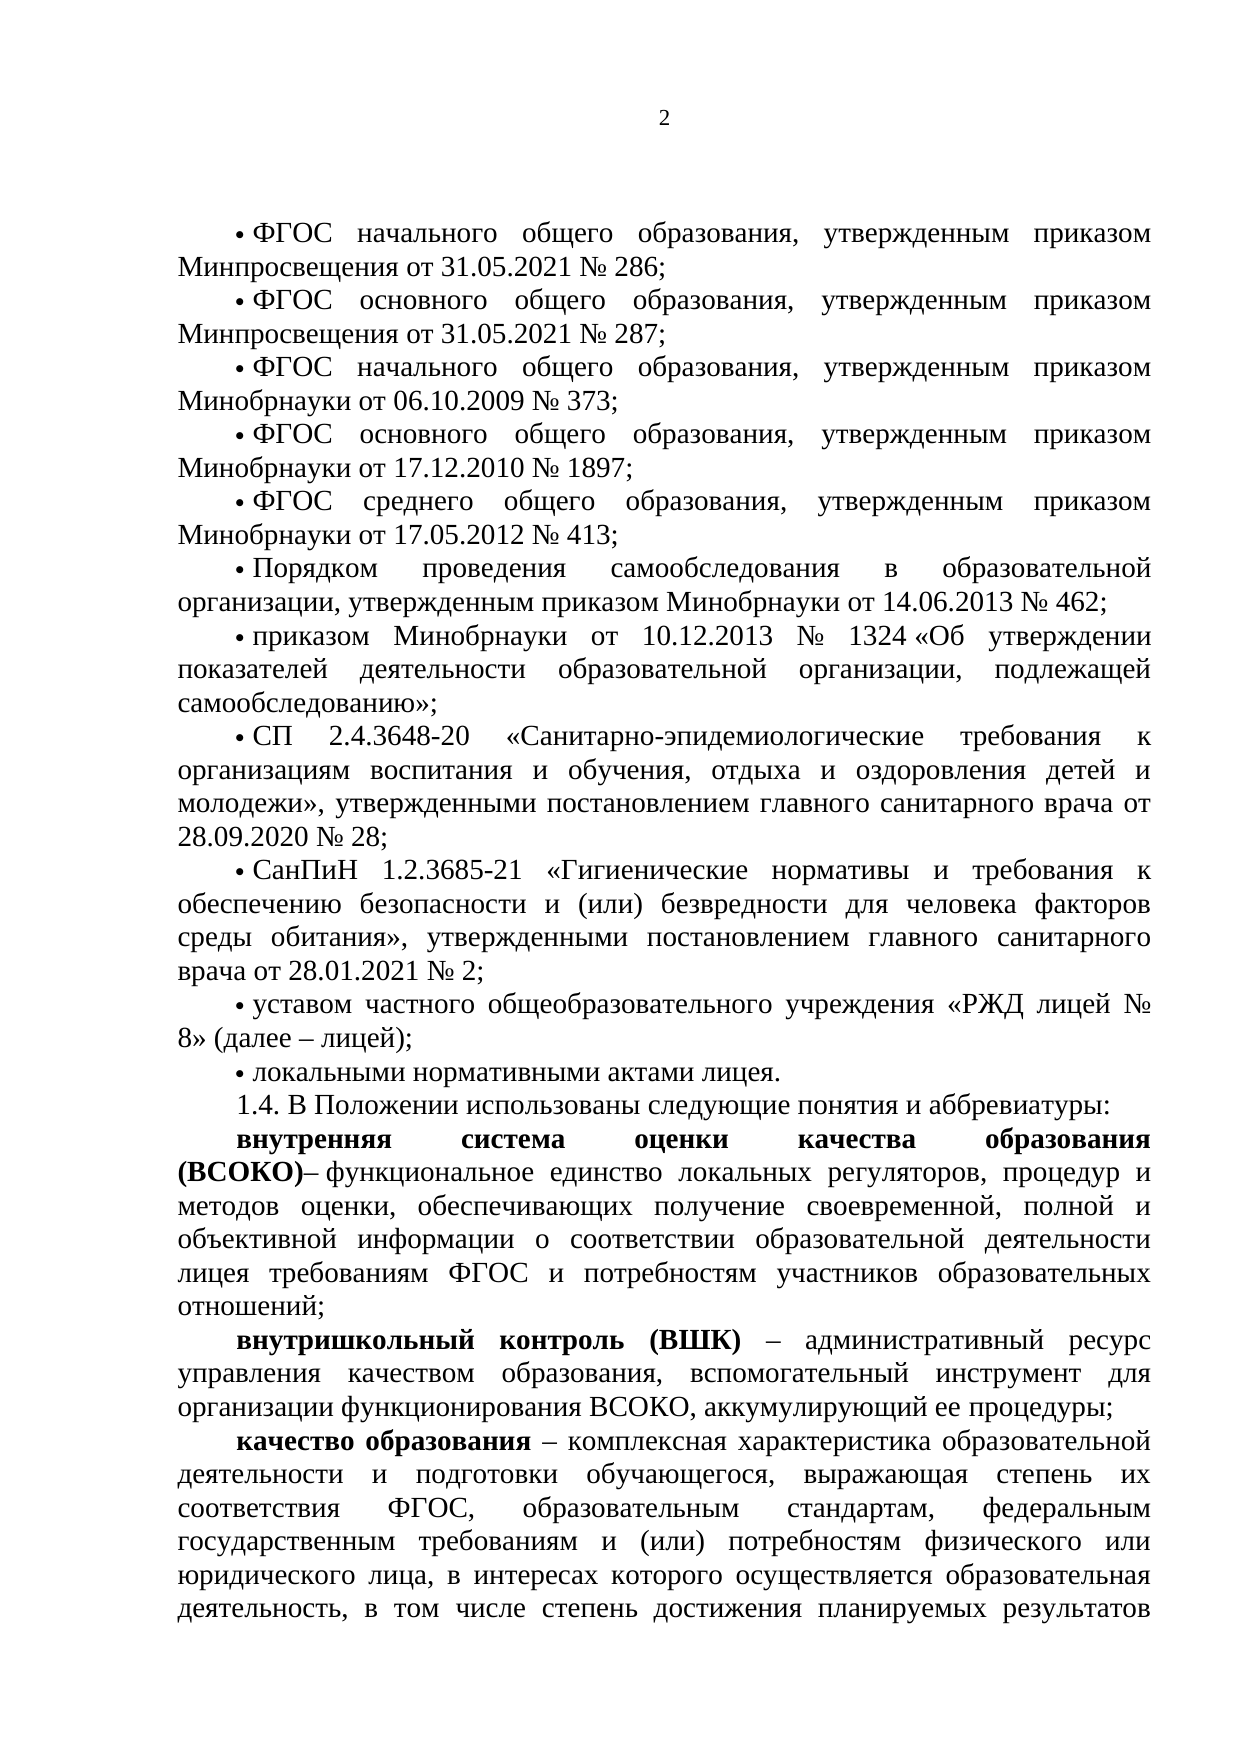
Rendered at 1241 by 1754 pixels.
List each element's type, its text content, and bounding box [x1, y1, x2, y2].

list локальными нормативными актами лицея. [177, 1054, 1152, 1087]
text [177, 1423, 1152, 1624]
list Порядком проведения самообследования в образовательной организации, утвержденным приказом Минобрнауки от 14.06.2013 № 462; [177, 551, 1152, 618]
text 1.4. В Положении использованы следующие понятия и аббревиатуры: [177, 1087, 1152, 1121]
list уставом частного общеобразовательного учреждения «РЖД лицей № 8» (далее – лицей); [177, 987, 1152, 1054]
list СанПиН 1.2.3685-21 «Гигиенические нормативы и требования к обеспечению безопасности и (или) безвредности для человека факторов среды обитания», утвержденными постановлением главного санитарного врача от 28.01.2021 № 2; [177, 852, 1152, 987]
list ФГОС основного общего образования, утвержденным приказом Минпросвещения от 31.05.2021 № 287; [177, 282, 1152, 349]
list СП 2.4.3648-20 «Санитарно-эпидемиологические требования к организациям воспитания и обучения, отдыха и оздоровления детей и молодежи», утвержденными постановлением главного санитарного врача от 28.09.2020 № 28; [177, 718, 1152, 852]
list ФГОС основного общего образования, утвержденным приказом Минобрнауки от 17.12.2010 № 1897; [177, 416, 1152, 483]
list приказом Минобрнауки от 10.12.2013 № 1324 «Об утверждении показателей деятельности образовательной организации, подлежащей самообследованию»; [177, 618, 1152, 718]
text внутришкольный контроль (ВШК) – административный ресурс управления качеством образования, вспомогательный инструмент для организации функционирования ВСОКО, аккумулирующий ее процедуры; [177, 1322, 1152, 1423]
text внутренняя система оценки качества образования (ВСОКО)– функциональное единство локальных регуляторов, процедур и методов оценки, обеспечивающих получение своевременной, полной и объективной информации о соответствии образовательной деятельности лицея требованиям ФГОС и потребностям участников образовательных отношений; [177, 1121, 1152, 1322]
list ФГОС начального общего образования, утвержденным приказом Минпросвещения от 31.05.2021 № 286; [177, 215, 1152, 282]
list ФГОС среднего общего образования, утвержденным приказом Минобрнауки от 17.05.2012 № 413; [177, 483, 1152, 551]
list ФГОС начального общего образования, утвержденным приказом Минобрнауки от 06.10.2009 № 373; [177, 349, 1152, 416]
